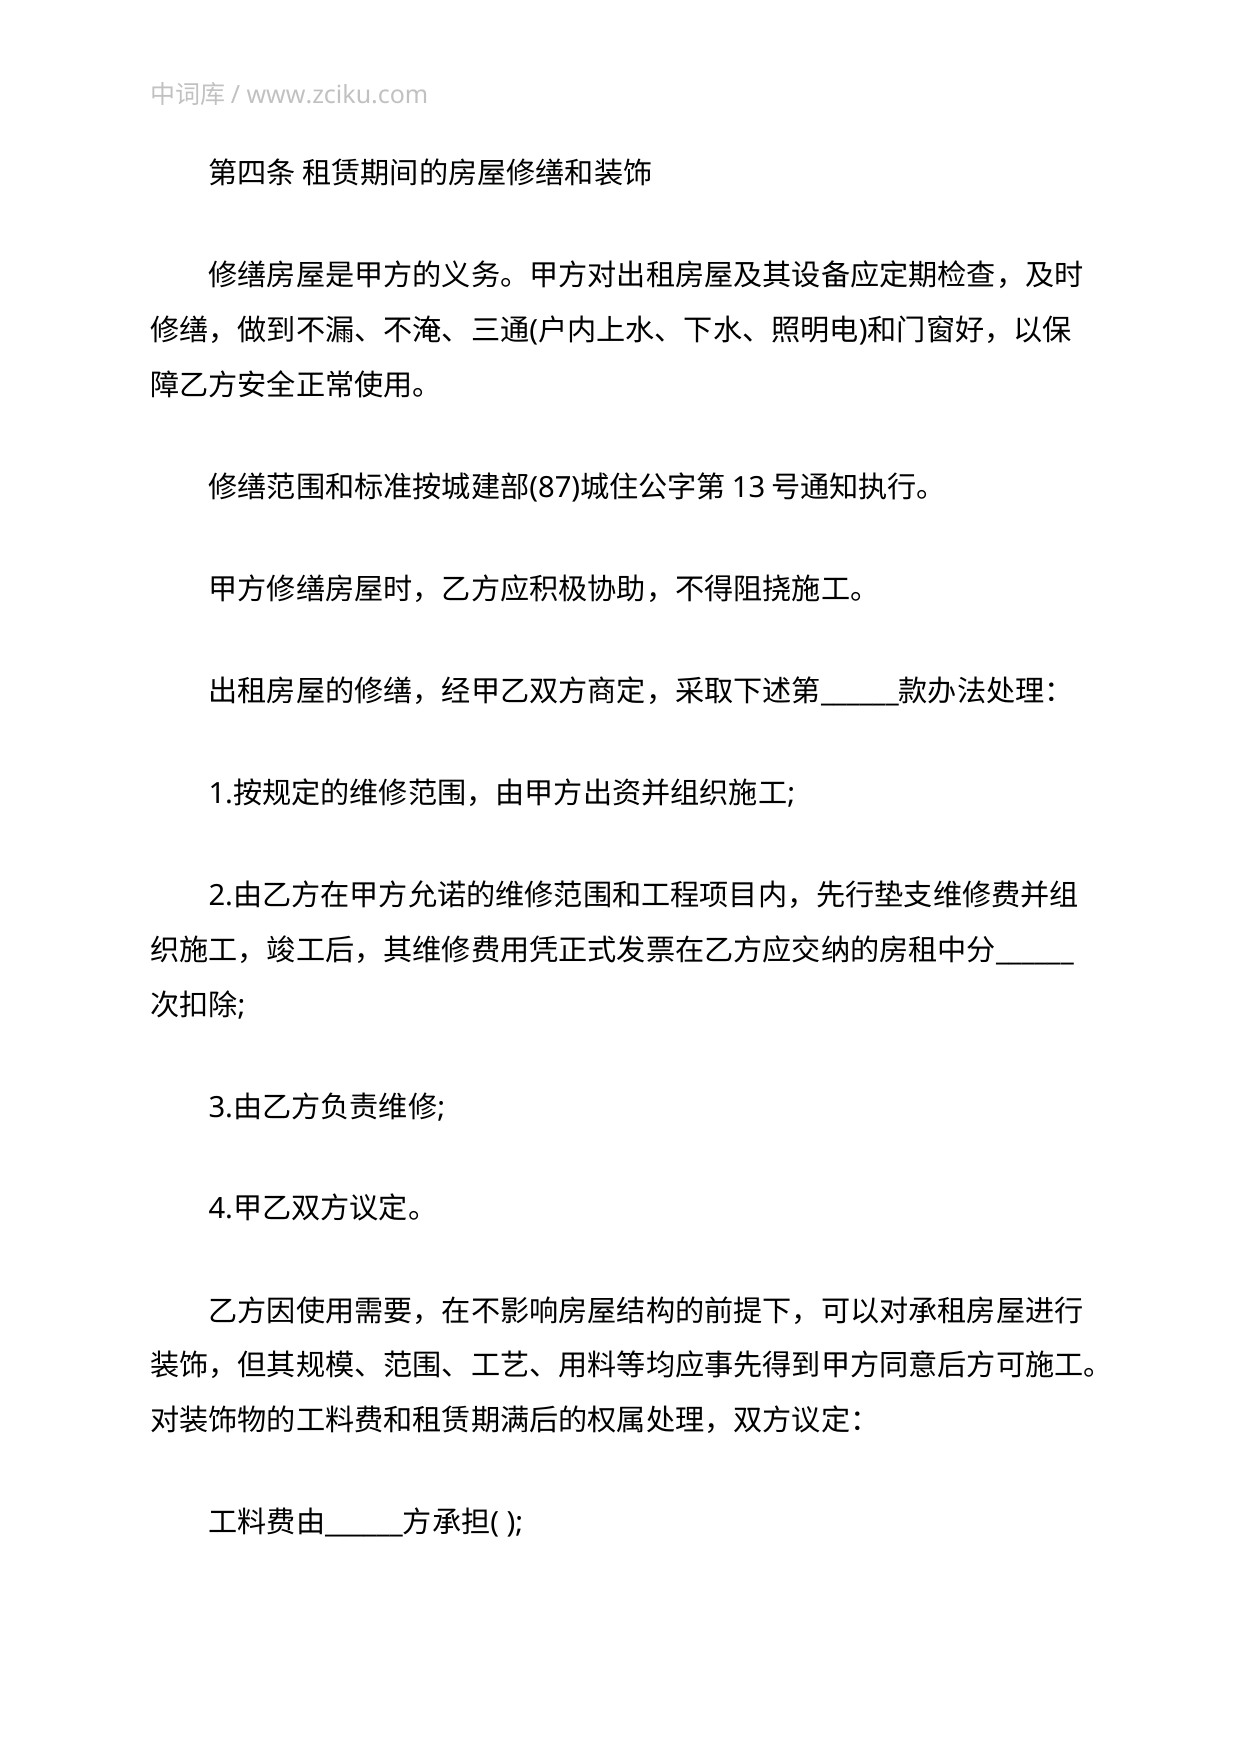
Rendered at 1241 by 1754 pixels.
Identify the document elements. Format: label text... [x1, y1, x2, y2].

text 工料费由______方承担( ); [150, 1499, 1090, 1541]
text 3.由乙方负责维修; [150, 1083, 1090, 1126]
text 修缮范围和标准按城建部(87)城住公字第13号通知执行。 [150, 463, 1090, 506]
text 1.按规定的维修范围，由甲方出资并组织施工; [150, 769, 1090, 812]
text 出租房屋的修缮，经甲乙双方商定，采取下述第______款办法处理： [150, 667, 1090, 709]
text 4.甲乙双方议定。 [150, 1185, 1090, 1227]
text 修缮房屋是甲方的义务。甲方对出租房屋及其设备应定期检查，及时修缮，做到不漏、不淹、三通(户内上水、下水、照明电)和门窗好，以保障乙方安全正常使用。 [150, 252, 1090, 404]
text 乙方因使用需要，在不影响房屋结构的前提下，可以对承租房屋进行装饰，但其规模、范围、工艺、用料等均应事先得到甲方同意后方可施工。对装饰物的工料费和租赁期满后的权属处理，双方议定： [150, 1287, 1090, 1439]
text 第四条 租赁期间的房屋修缮和装饰 [150, 150, 1090, 192]
text 甲方修缮房屋时，乙方应积极协助，不得阻挠施工。 [150, 565, 1090, 608]
text 2.由乙方在甲方允诺的维修范围和工程项目内，先行垫支维修费并组织施工，竣工后，其维修费用凭正式发票在乙方应交纳的房租中分______次扣除; [150, 871, 1090, 1023]
